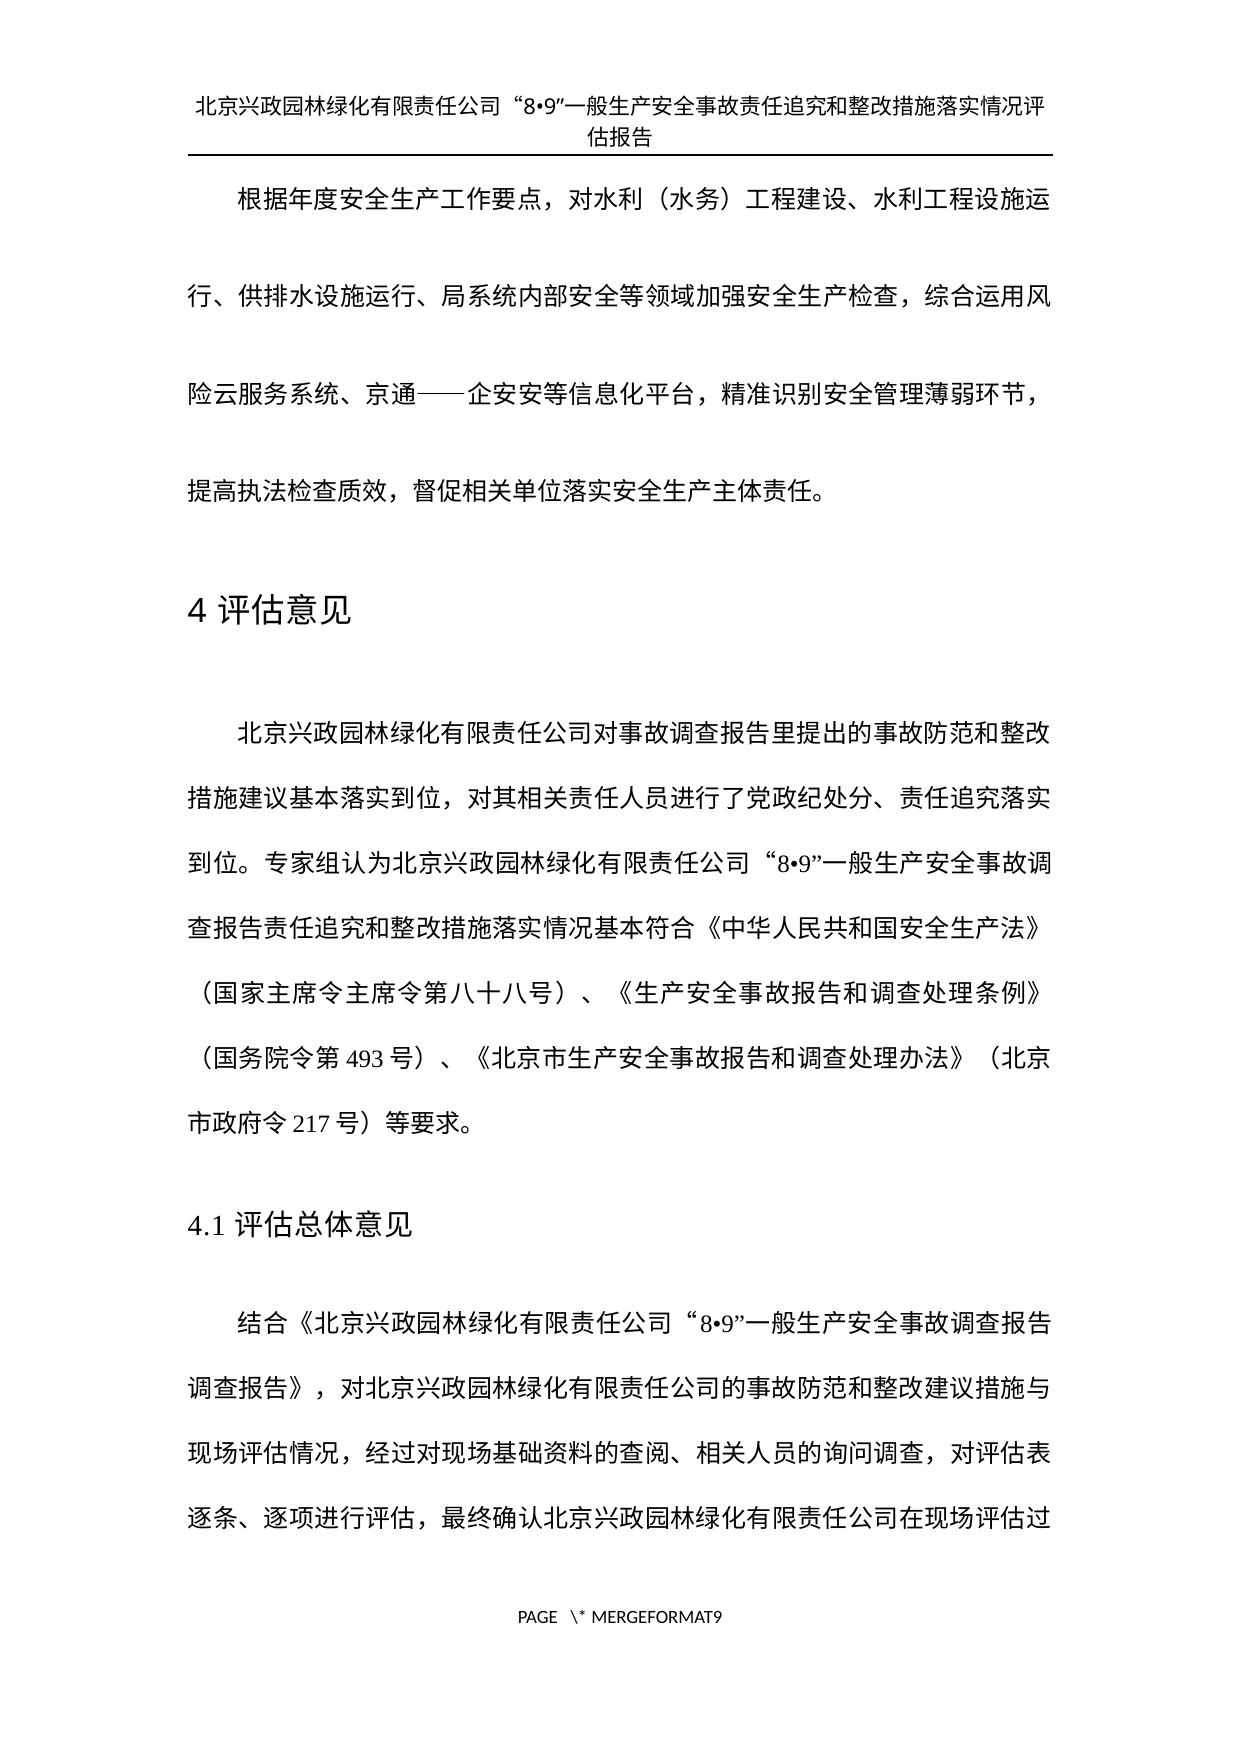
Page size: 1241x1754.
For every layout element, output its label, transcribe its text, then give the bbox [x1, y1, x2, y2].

text 根据年度安全生产工作要点，对水利（水务）工程建设、水利工程设施运行、供排水设施运行、局系统内部安全等领域加强安全生产检查，综合运用风险云服务系统、京通——企安安等信息化平台，精准识别安全管理薄弱环节，提高执法检查质效，督促相关单位落实安全生产主体责任。 [187, 165, 1053, 522]
text 北京兴政园林绿化有限责任公司对事故调查报告里提出的事故防范和整改措施建议基本落实到位，对其相关责任人员进行了党政纪处分、责任追究落实到位。专家组认为北京兴政园林绿化有限责任公司“8•9”一般生产安全事故调查报告责任追究和整改措施落实情况基本符合《中华人民共和国安全生产法》（国家主席令主席令第八十八号）、《生产安全事故报告和调查处理条例》（国务院令第493号）、《北京市生产安全事故报告和调查处理办法》（北京市政府令217号）等要求。 [187, 699, 1053, 1154]
subtitle 4 评估意见 [187, 576, 1053, 641]
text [187, 1289, 1053, 1549]
text 4.1 评估总体意见 [187, 1190, 1053, 1255]
